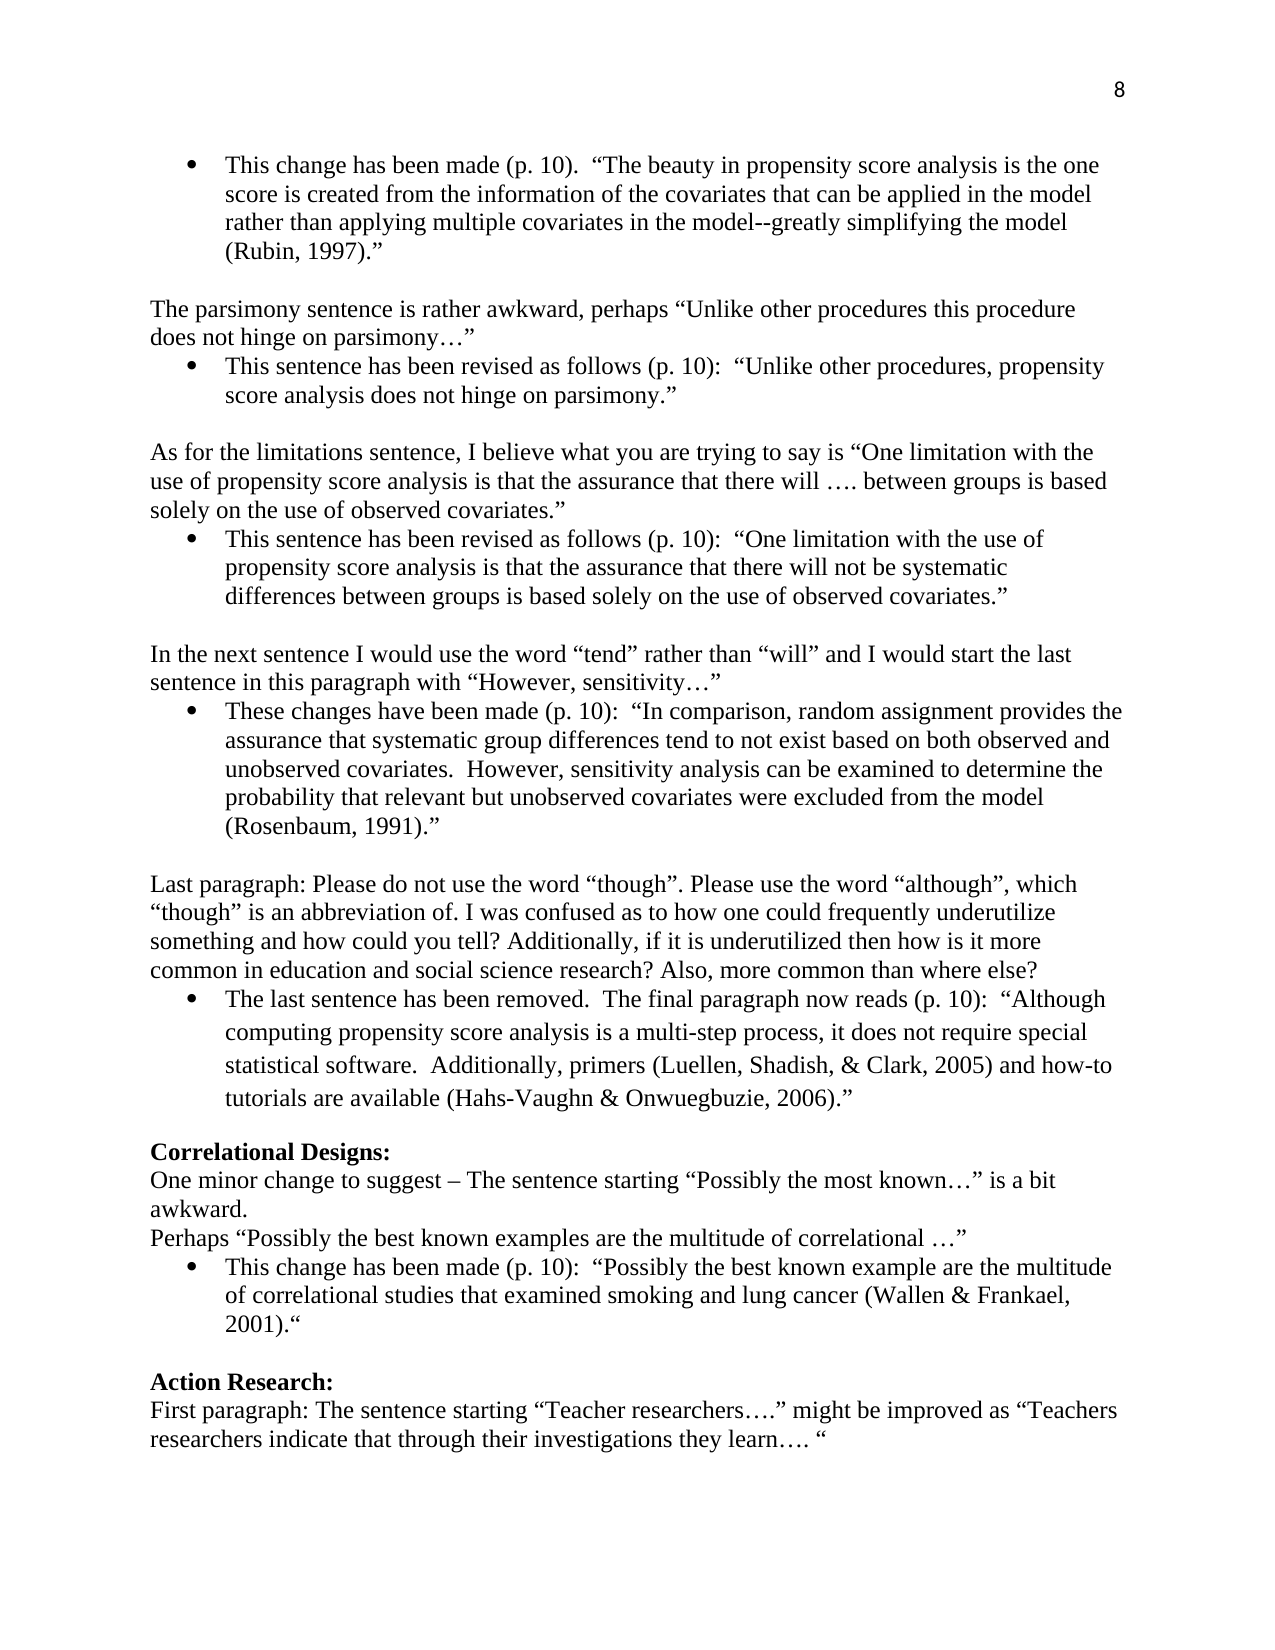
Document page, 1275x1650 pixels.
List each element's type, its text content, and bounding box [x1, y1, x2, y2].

list This change has been made (p. 10). “The beauty in propensity score analysis is the one score is created from the information of the covariates that can be applied in the model rather than applying multiple covariates in the model--greatly simplifying the model (Rubin, 1997).” [187, 150, 1125, 265]
text First paragraph: The sentence starting “Teacher researchers….” might be improved as “Teachers [150, 1395, 1125, 1424]
text Perhaps “Possibly the best known examples are the multitude of correlational …” [150, 1223, 1125, 1252]
list This sentence has been revised as follows (p. 10): “One limitation with the use of propensity score analysis is that the assurance that there will not be systematic differences between groups is based solely on the use of observed covariates.” [187, 524, 1125, 610]
list The last sentence has been removed. The final paragraph now reads (p. 10): “Although computing propensity score analysis is a multi-step process, it does not require special statistical software. Additionally, primers (Luellen, Shadish, & Clark, 2005) and how-to tutorials are available (Hahs-Vaughn & Onwuegbuzie, 2006).” [187, 984, 1125, 1112]
text researchers indicate that through their investigations they learn…. “ [150, 1424, 1125, 1453]
text Correlational Designs: [150, 1137, 1125, 1165]
text Action Research: [150, 1367, 1125, 1395]
text Last paragraph: Please do not use the word “though”. Please use the word “although”, which “though” is an abbreviation of. I was confused as to how one could frequently underutilize something and how could you tell? Additionally, if it is underutilized then how is it more common in education and social science research? Also, more common than where else? [150, 869, 1125, 984]
text In the next sentence I would use the word “tend” rather than “will” and I would start the last sentence in this paragraph with “However, sensitivity…” [150, 639, 1125, 696]
text The parsimony sentence is rather awkward, perhaps “Unlike other procedures this procedure does not hinge on parsimony…” [150, 294, 1125, 351]
list These changes have been made (p. 10): “In comparison, random assignment provides the assurance that systematic group differences tend to not exist based on both observed and unobserved covariates. However, sensitivity analysis can be examined to determine the probability that relevant but unobserved covariates were excluded from the model (Rosenbaum, 1991).” [187, 696, 1125, 840]
text One minor change to suggest – The sentence starting “Possibly the most known…” is a bit awkward. [150, 1165, 1125, 1223]
list This sentence has been revised as follows (p. 10): “Unlike other procedures, propensity score analysis does not hinge on parsimony.” [187, 351, 1125, 409]
text As for the limitations sentence, I believe what you are trying to say is “One limitation with the use of propensity score analysis is that the assurance that there will …. between groups is based solely on the use of observed covariates.” [150, 437, 1125, 524]
list This change has been made (p. 10): “Possibly the best known example are the multitude of correlational studies that examined smoking and lung cancer (Wallen & Frankael, 2001).“ [187, 1252, 1125, 1338]
